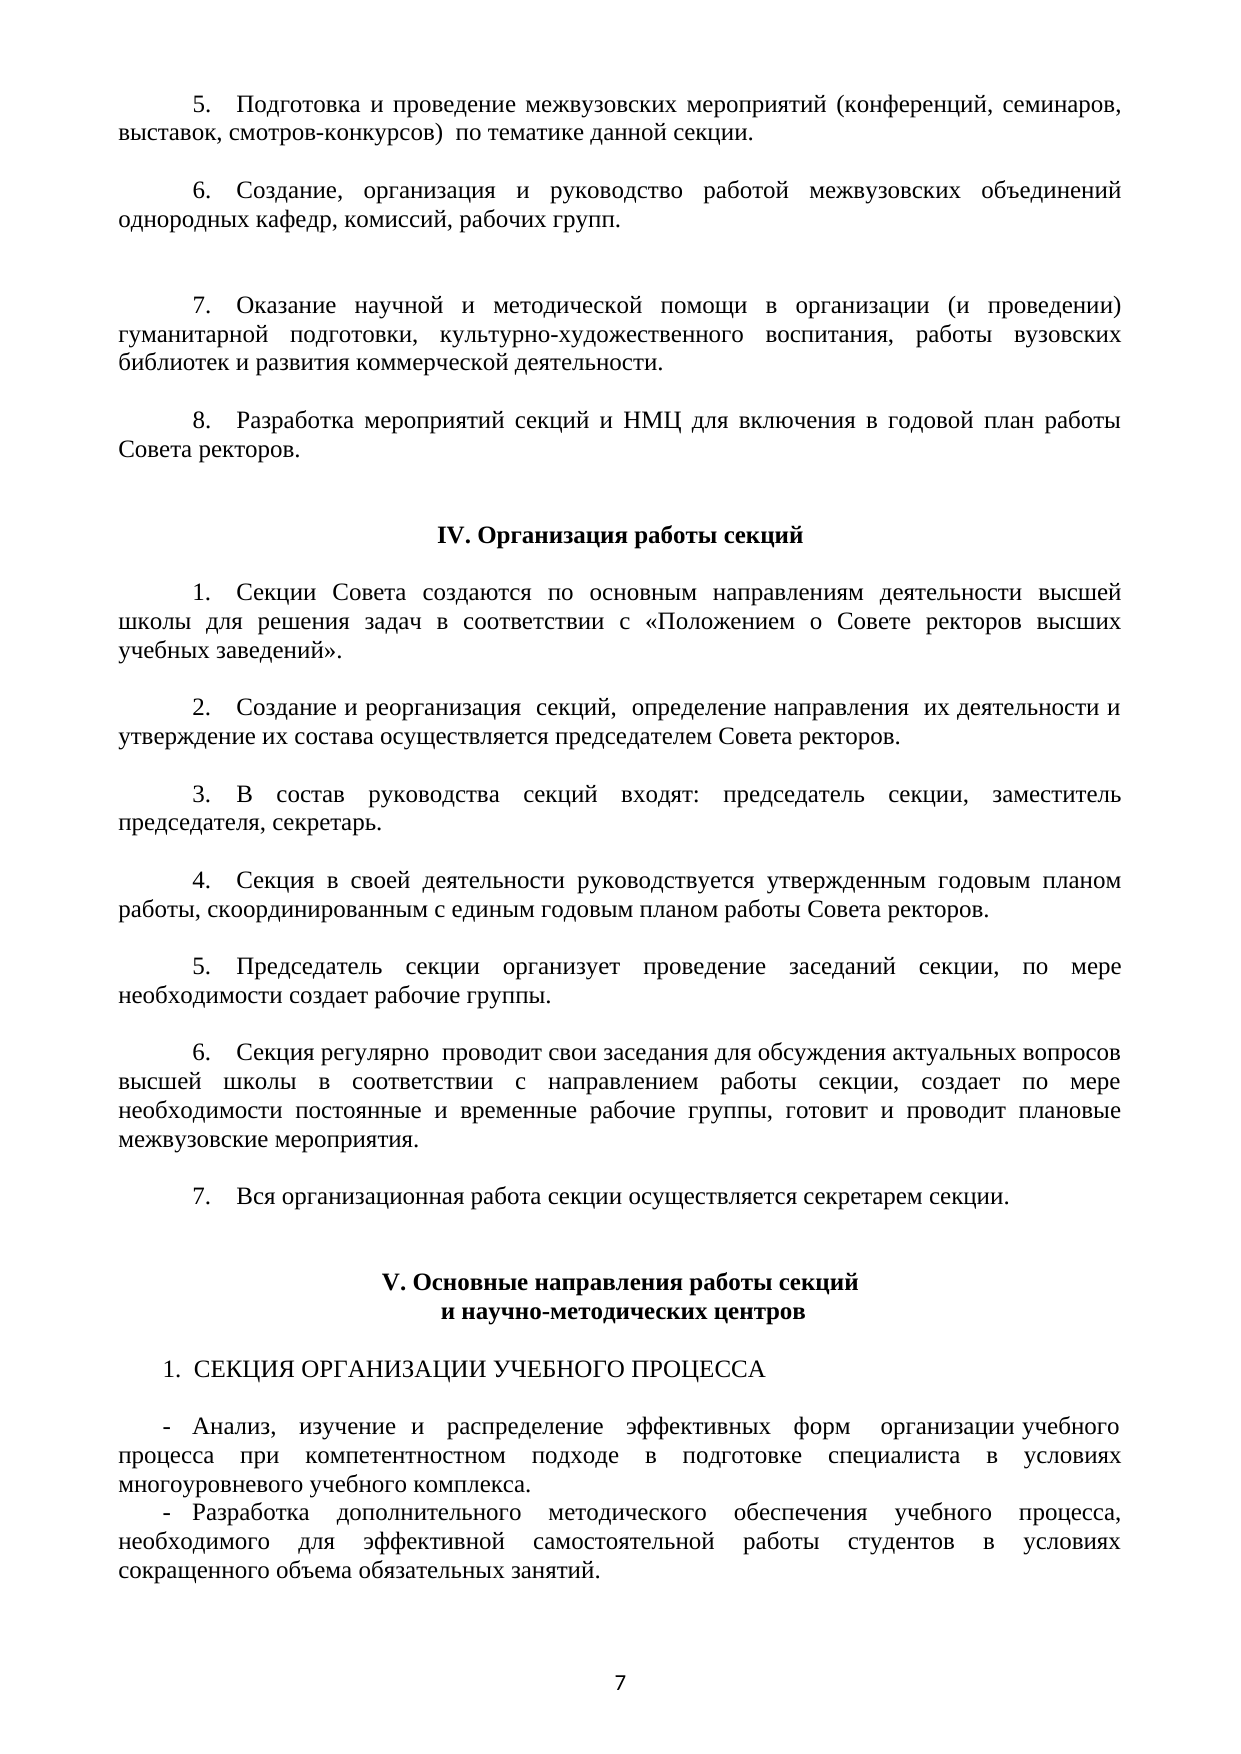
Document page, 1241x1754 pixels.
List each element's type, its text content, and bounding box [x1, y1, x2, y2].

list Секции Совета создаются по основным направлениям деятельности высшей школы для решения задач в соответствии с «Положением о Совете ректоров высших учебных заведений». [118, 577, 1122, 664]
text - Разработка дополнительного методического обеспечения учебного процесса, необходимого для эффективной самостоятельной работы студентов в условиях сокращенного объема обязательных занятий. [118, 1497, 1122, 1584]
text - Анализ, изучение и распределение эффективных форм организации учебного процесса при компетентностном подходе в подготовке специалиста в условиях многоуровневого учебного комплекса. [118, 1411, 1122, 1497]
text 7. Вся организационная работа секции осуществляется секретарем секции. [118, 1181, 1122, 1210]
list Подготовка и проведение межвузовских мероприятий (конференций, семинаров, выставок, смотров-конкурсов) по тематике данной секции. [118, 89, 1122, 146]
text и научно-методических центров [118, 1296, 1122, 1325]
text IV. Организация работы секций [118, 520, 1122, 549]
text 1. СЕКЦИЯ ОРГАНИЗАЦИИ УЧЕБНОГО ПРОЦЕССА [118, 1354, 1122, 1382]
list Создание и реорганизация секций, определение направления их деятельности и утверждение их состава осуществляется председателем Совета ректоров. [118, 692, 1122, 750]
list Председатель секции организует проведение заседаний секции, по мере необходимости создает рабочие группы. [118, 951, 1122, 1009]
text 8. Разработка мероприятий секций и НМЦ для включения в годовой план работы Совета ректоров. [118, 405, 1122, 462]
text V. Основные направления работы секций [118, 1267, 1122, 1296]
list Секция регулярно проводит свои заседания для обсуждения актуальных вопросов высшей школы в соответствии с направлением работы секции, создает по мере необходимости постоянные и временные рабочие группы, готовит и проводит плановые межвузовские мероприятия. [118, 1037, 1122, 1152]
list В состав руководства секций входят: председатель секции, заместитель председателя, секретарь. [118, 779, 1122, 836]
list Создание, организация и руководство работой межвузовских объединений однородных кафедр, комиссий, рабочих групп. [118, 175, 1122, 232]
list Оказание научной и методической помощи в организации (и проведении) гуманитарной подготовки, культурно-художественного воспитания, работы вузовских библиотек и развития коммерческой деятельности. [118, 290, 1122, 376]
list Секция в своей деятельности руководствуется утвержденным годовым планом работы, скоординированным с единым годовым планом работы Совета ректоров. [118, 865, 1122, 922]
